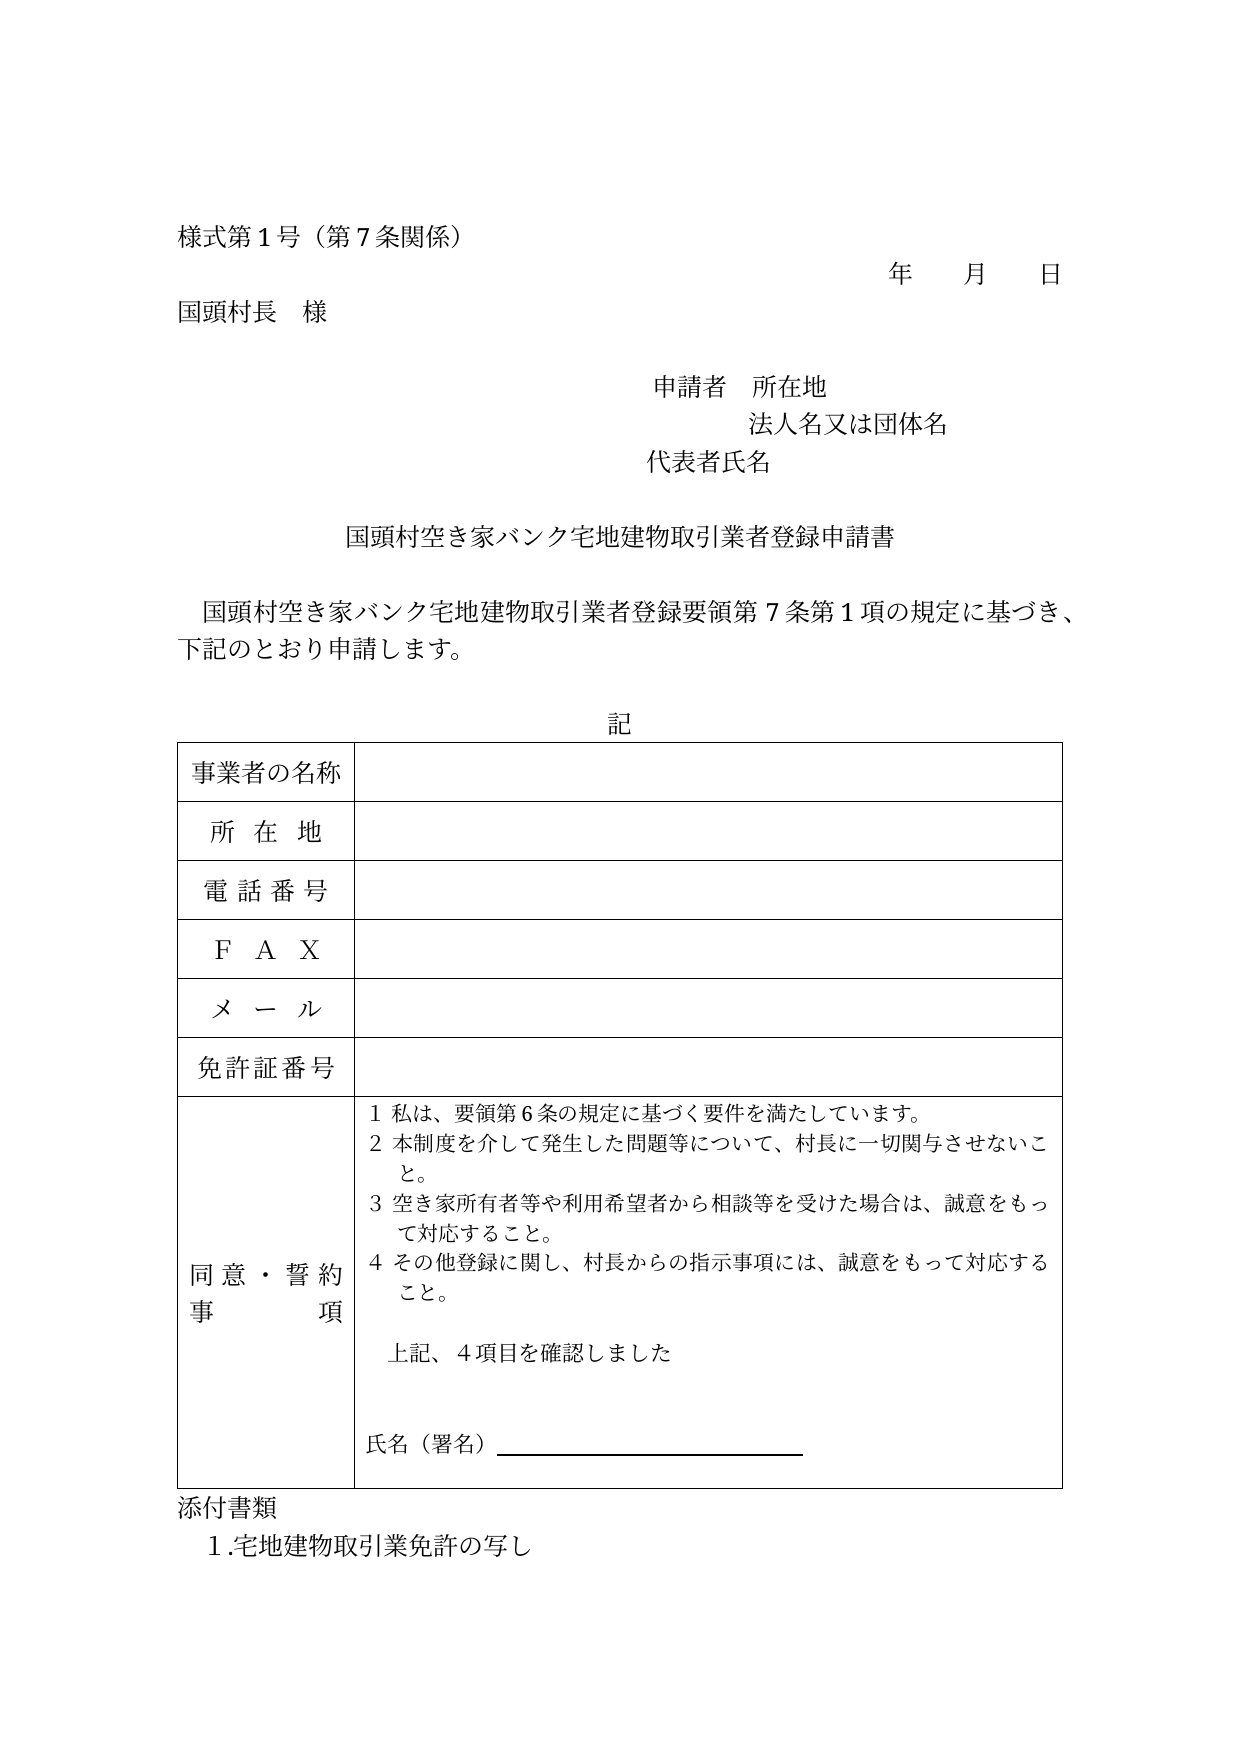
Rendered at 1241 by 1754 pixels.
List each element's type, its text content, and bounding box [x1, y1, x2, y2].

table_cell [355, 802, 1062, 860]
table_cell メール [178, 979, 354, 1037]
text 国頭村空き家バンク宅地建物取引業者登録申請書 [177, 517, 1063, 554]
table_header 事業者の名称 [178, 743, 354, 801]
text 年 月 日 [177, 254, 1063, 292]
text 法人名又は団体名 [177, 404, 963, 442]
text 代表者氏名 [177, 442, 1013, 479]
table_cell ＦＡＸ [178, 920, 354, 978]
text 国頭村長 様 [177, 292, 1063, 329]
table_cell [355, 920, 1062, 978]
text １.宅地建物取引業免許の写し [177, 1526, 1063, 1563]
table_cell 所在地 [178, 802, 354, 860]
text 国頭村空き家バンク宅地建物取引業者登録要領第7条第1項の規定に基づき、下記のとおり申請します。 [177, 592, 1063, 667]
table_cell １ 私は、要領第6条の規定に基づく要件を満たしています。 ２ 本制度を介して発生した問題等について、村長に一切関与させないこと。 ３ 空き家所有者等や利用希望者から相談等を受けた場合は、誠意をもって対応すること。 ４ その他登録に関し、村長からの指示事項には、誠意をもって対応すること。 上記、４項目を確認しました 氏名（署名） [355, 1097, 1062, 1487]
subtitle 記 [177, 704, 1063, 742]
table_cell [355, 979, 1062, 1037]
table_cell 同意・誓約 事項 [178, 1097, 354, 1487]
table_cell 電話番号 [178, 861, 354, 919]
table_cell [355, 1038, 1062, 1096]
table_cell 免許証番号 [178, 1038, 354, 1096]
table_cell [355, 861, 1062, 919]
text 申請者 所在地 [177, 367, 963, 404]
text 様式第1号（第7条関係） [177, 217, 1063, 254]
text 添付書類 [177, 1489, 1063, 1526]
table_header [355, 743, 1062, 801]
